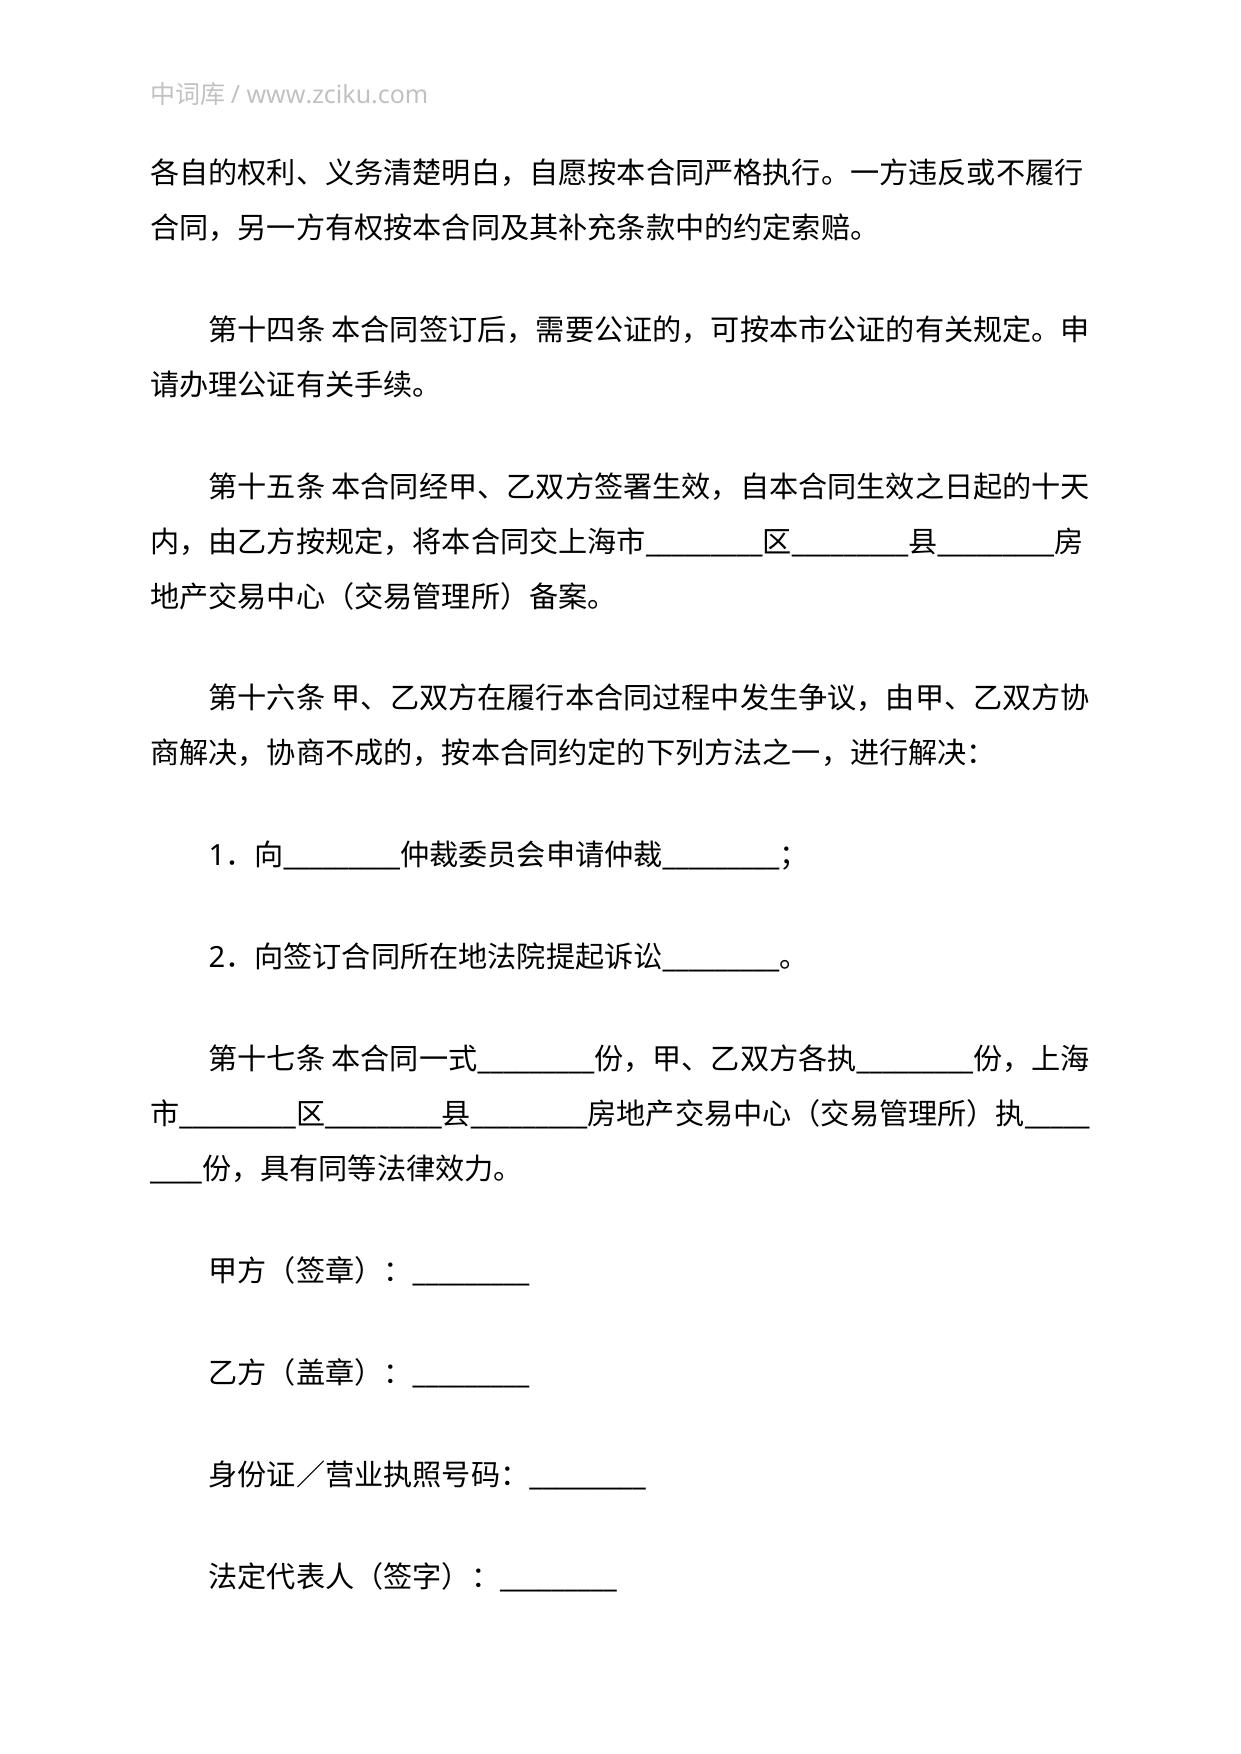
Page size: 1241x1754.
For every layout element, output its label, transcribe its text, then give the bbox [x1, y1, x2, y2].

text 乙方（盖章）：_________ [150, 1349, 1090, 1392]
text 2．向签订合同所在地法院提起诉讼_________。 [150, 934, 1090, 976]
text 身份证／营业执照号码：_________ [150, 1452, 1090, 1494]
text 第十六条 甲、乙双方在履行本合同过程中发生争议，由甲、乙双方协商解决，协商不成的，按本合同约定的下列方法之一，进行解决： [150, 675, 1090, 772]
text 第十五条 本合同经甲、乙双方签署生效，自本合同生效之日起的十天内，由乙方按规定，将本合同交上海市_________区_________县_________房地产交易中心（交易管理所）备案。 [150, 463, 1090, 616]
text 1．向_________仲裁委员会申请仲裁_________； [150, 832, 1090, 874]
text 甲方（签章）：_________ [150, 1248, 1090, 1290]
text 第十七条 本合同一式_________份，甲、乙双方各执_________份，上海市_________区_________县_________房地产交易中心（交易管理所）执_________份，具有同等法律效力。 [150, 1036, 1090, 1188]
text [150, 150, 1090, 247]
text 第十四条 本合同签订后，需要公证的，可按本市公证的有关规定。申请办理公证有关手续。 [150, 307, 1090, 404]
text 法定代表人（签字）：_________ [150, 1553, 1090, 1596]
